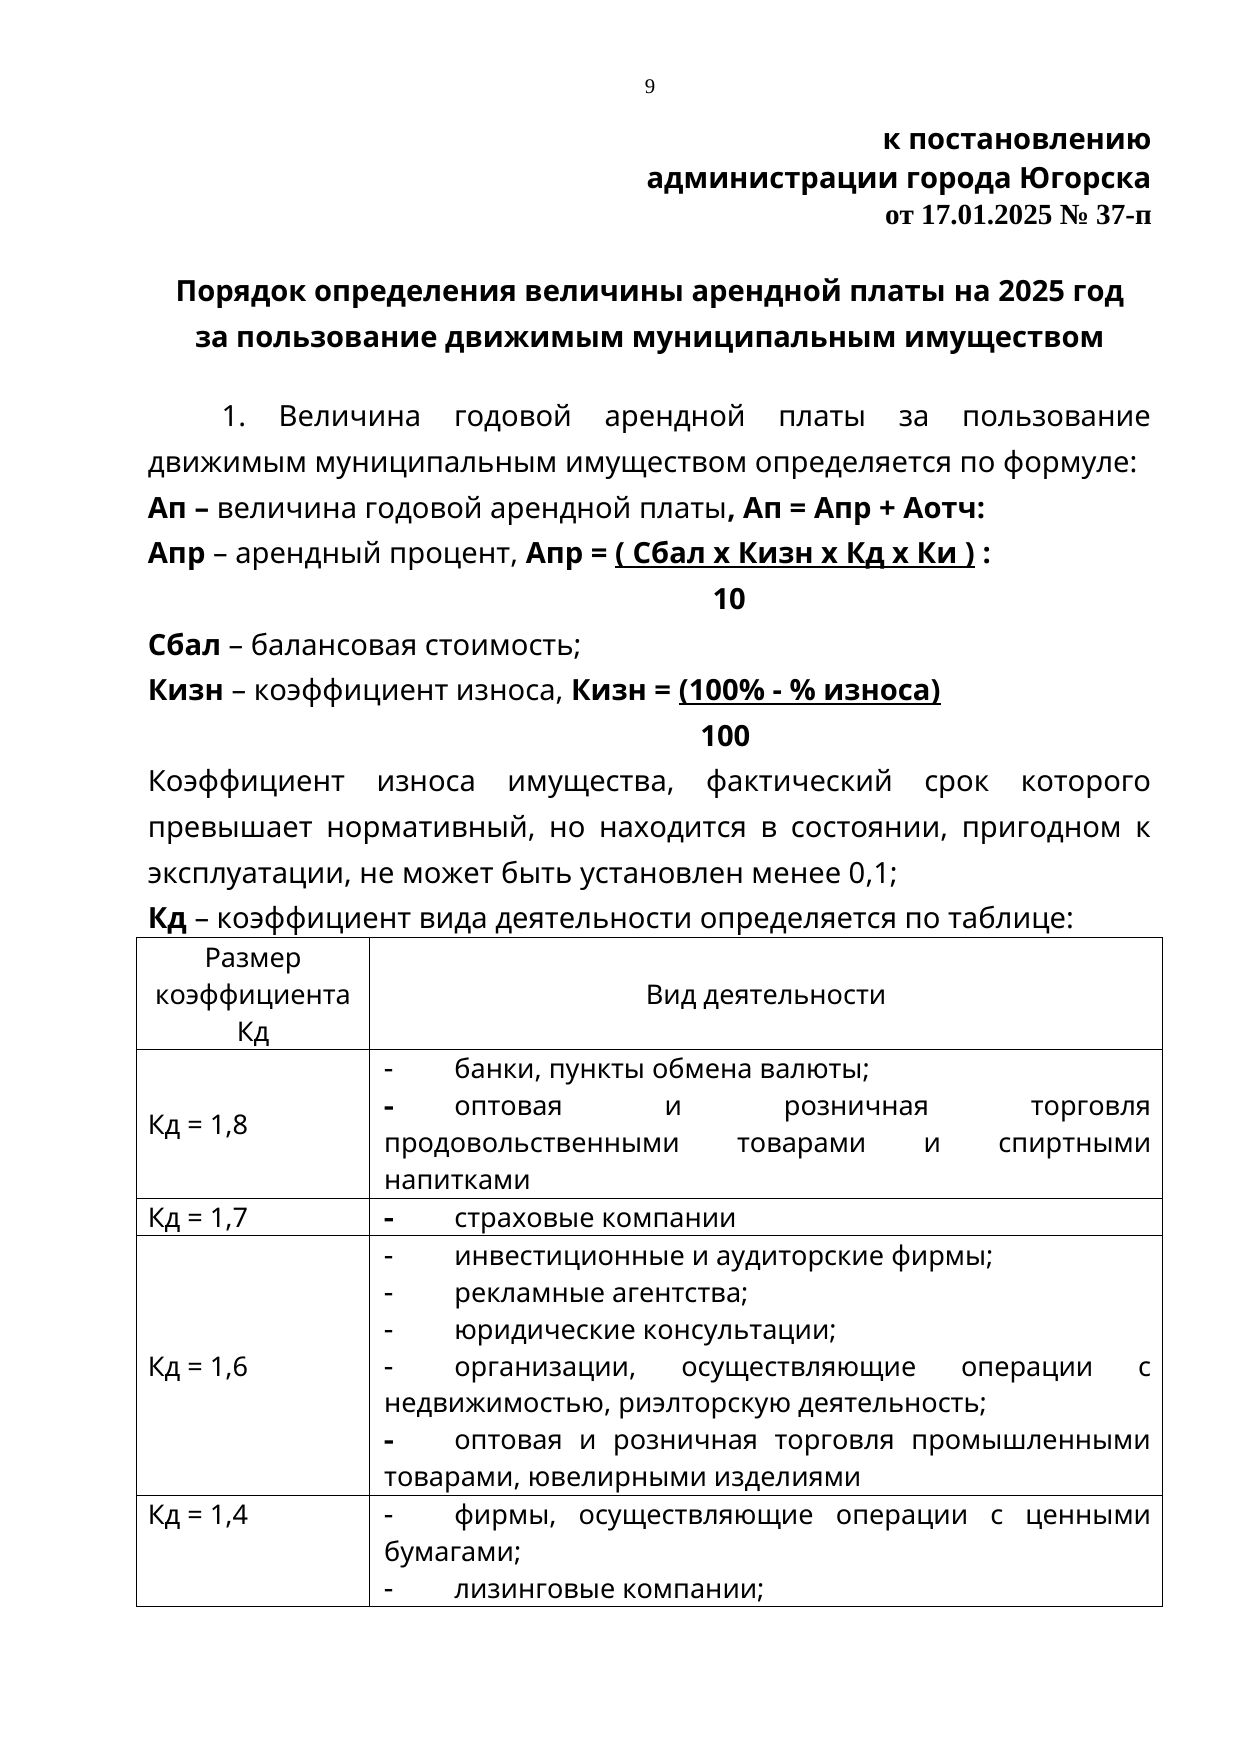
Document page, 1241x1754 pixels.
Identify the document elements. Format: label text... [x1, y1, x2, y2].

text Ап – величина годовой арендной платы, Ап = Апр + Аотч: [148, 487, 1152, 527]
text Кизн – коэффициент износа, Кизн = (100% - % износа) [148, 669, 1152, 709]
text администрации города Югорска [148, 158, 1152, 197]
table_cell страховые компании [370, 1199, 1162, 1235]
text Коэффициент износа имущества, фактический срок которого превышает нормативный, но находится в состоянии, пригодном к эксплуатации, не может быть установлен менее 0,1; [148, 761, 1152, 892]
table_header Размер коэффициента Кд [137, 938, 369, 1049]
text Кд – коэффициент вида деятельности определяется по таблице: [148, 898, 1152, 937]
text Апр – арендный процент, Апр = ( Сбал х Кизн х Кд х Ки ) : [148, 533, 1152, 572]
table_cell Кд = 1,6 [137, 1236, 369, 1494]
text к постановлению [148, 118, 1152, 158]
table_cell Кд = 1,7 [137, 1199, 369, 1235]
text 1. Величина годовой арендной платы за пользование движимым муниципальным имуществом определяется по формуле: [148, 396, 1152, 481]
table_cell Кд = 1,8 [137, 1050, 369, 1197]
text Порядок определения величины арендной платы на 2025 год [148, 271, 1152, 310]
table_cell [370, 1496, 1162, 1606]
table_cell Кд = 1,4 [137, 1496, 369, 1606]
text Сбал – балансовая стоимость; [148, 624, 1152, 663]
text 10 [148, 578, 1152, 618]
text 100 [148, 715, 1152, 755]
table_cell банки, пункты обмена валюты; оптовая и розничная торговля продовольственными товарами и спиртными напитками [370, 1050, 1162, 1197]
text за пользование движимым муниципальным имуществом [148, 316, 1152, 356]
table_header Вид деятельности [370, 938, 1162, 1049]
table_cell инвестиционные и аудиторские фирмы; рекламные агентства; юридические консультации; организации, осуществляющие операции с недвижимостью, риэлторскую деятельность; оптовая и розничная торговля промышленными товарами, ювелирными изделиями [370, 1236, 1162, 1494]
text от 17.01.2025 № 37-п [148, 197, 1152, 231]
